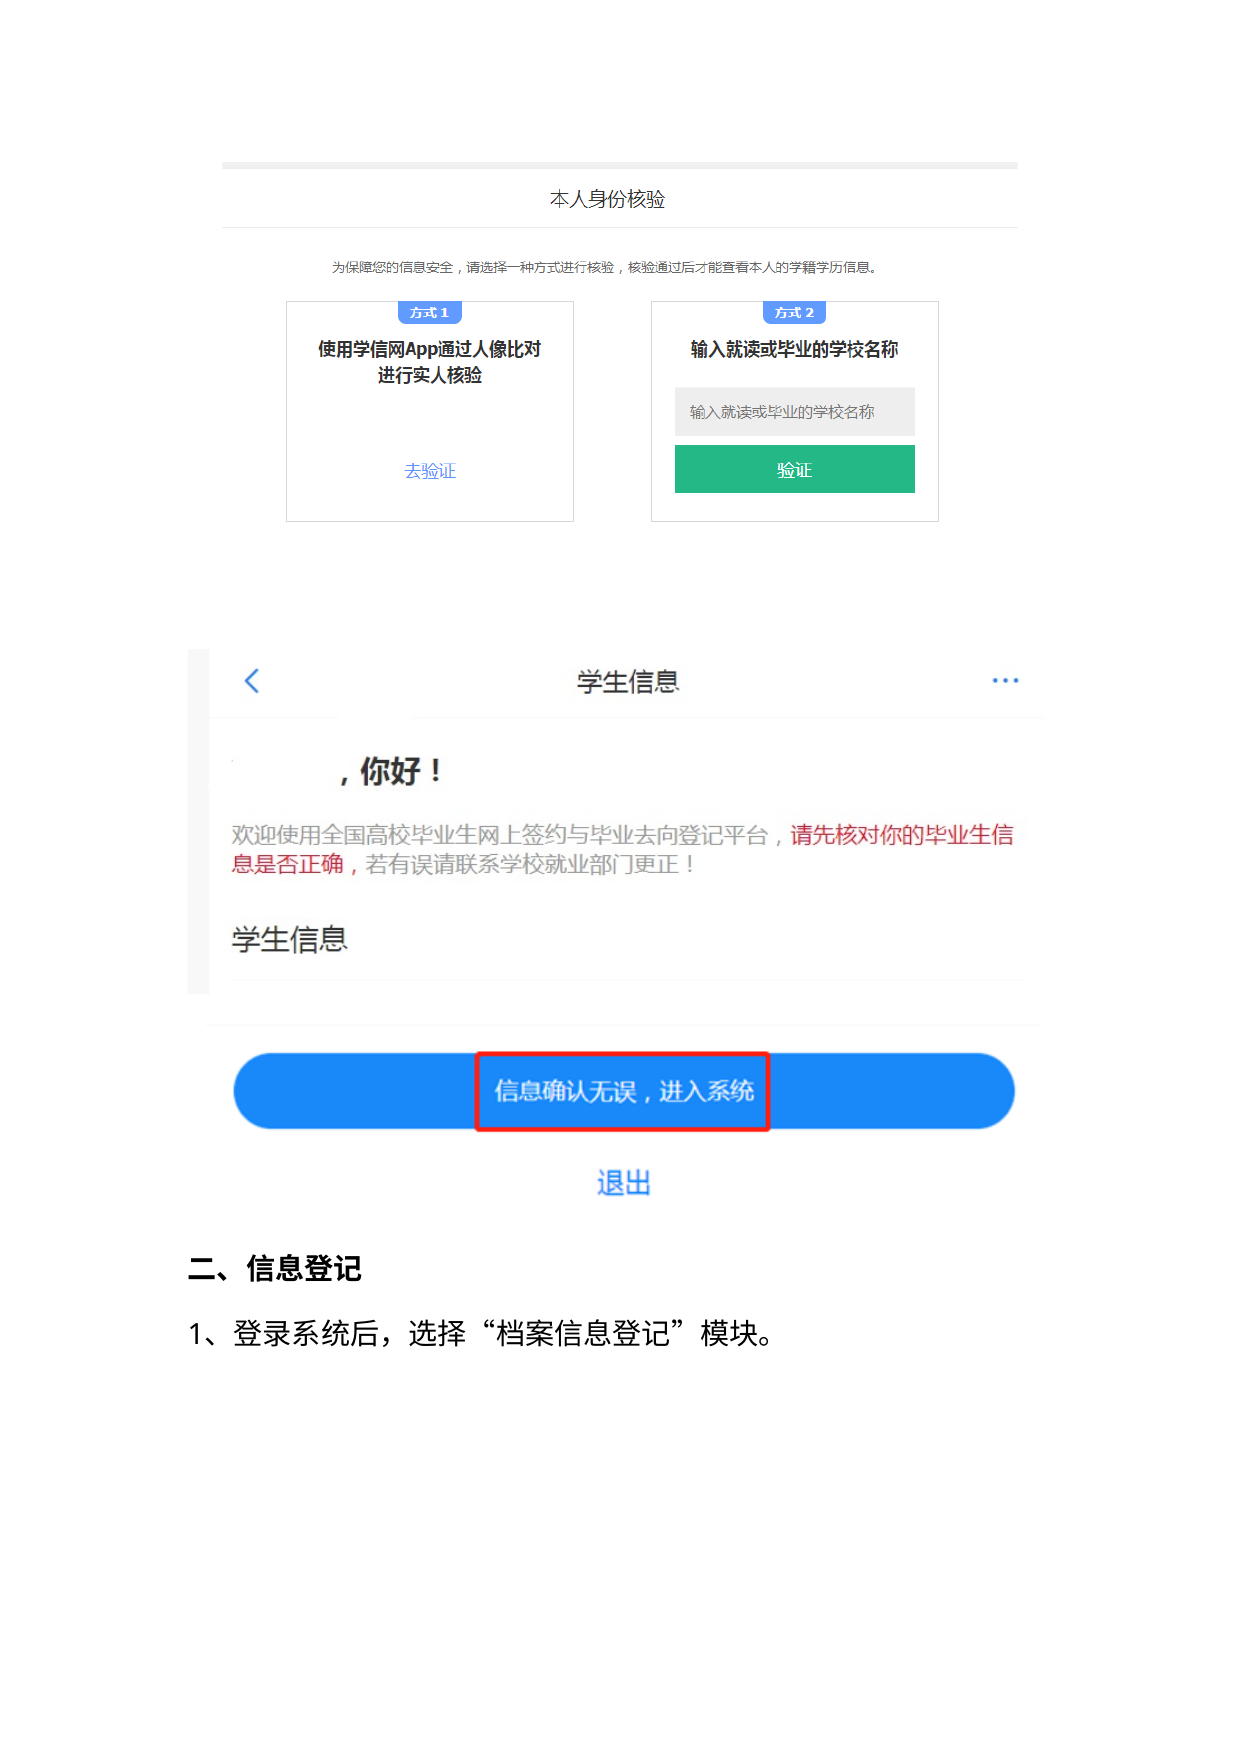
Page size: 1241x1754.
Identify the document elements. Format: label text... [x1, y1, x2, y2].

text 二、信息登记 [187, 1234, 1053, 1299]
picture [222, 162, 1018, 564]
picture [187, 649, 1045, 994]
text 1、登录系统后，选择“档案信息登记”模块。 [187, 1299, 1053, 1364]
picture [187, 1007, 1054, 1211]
